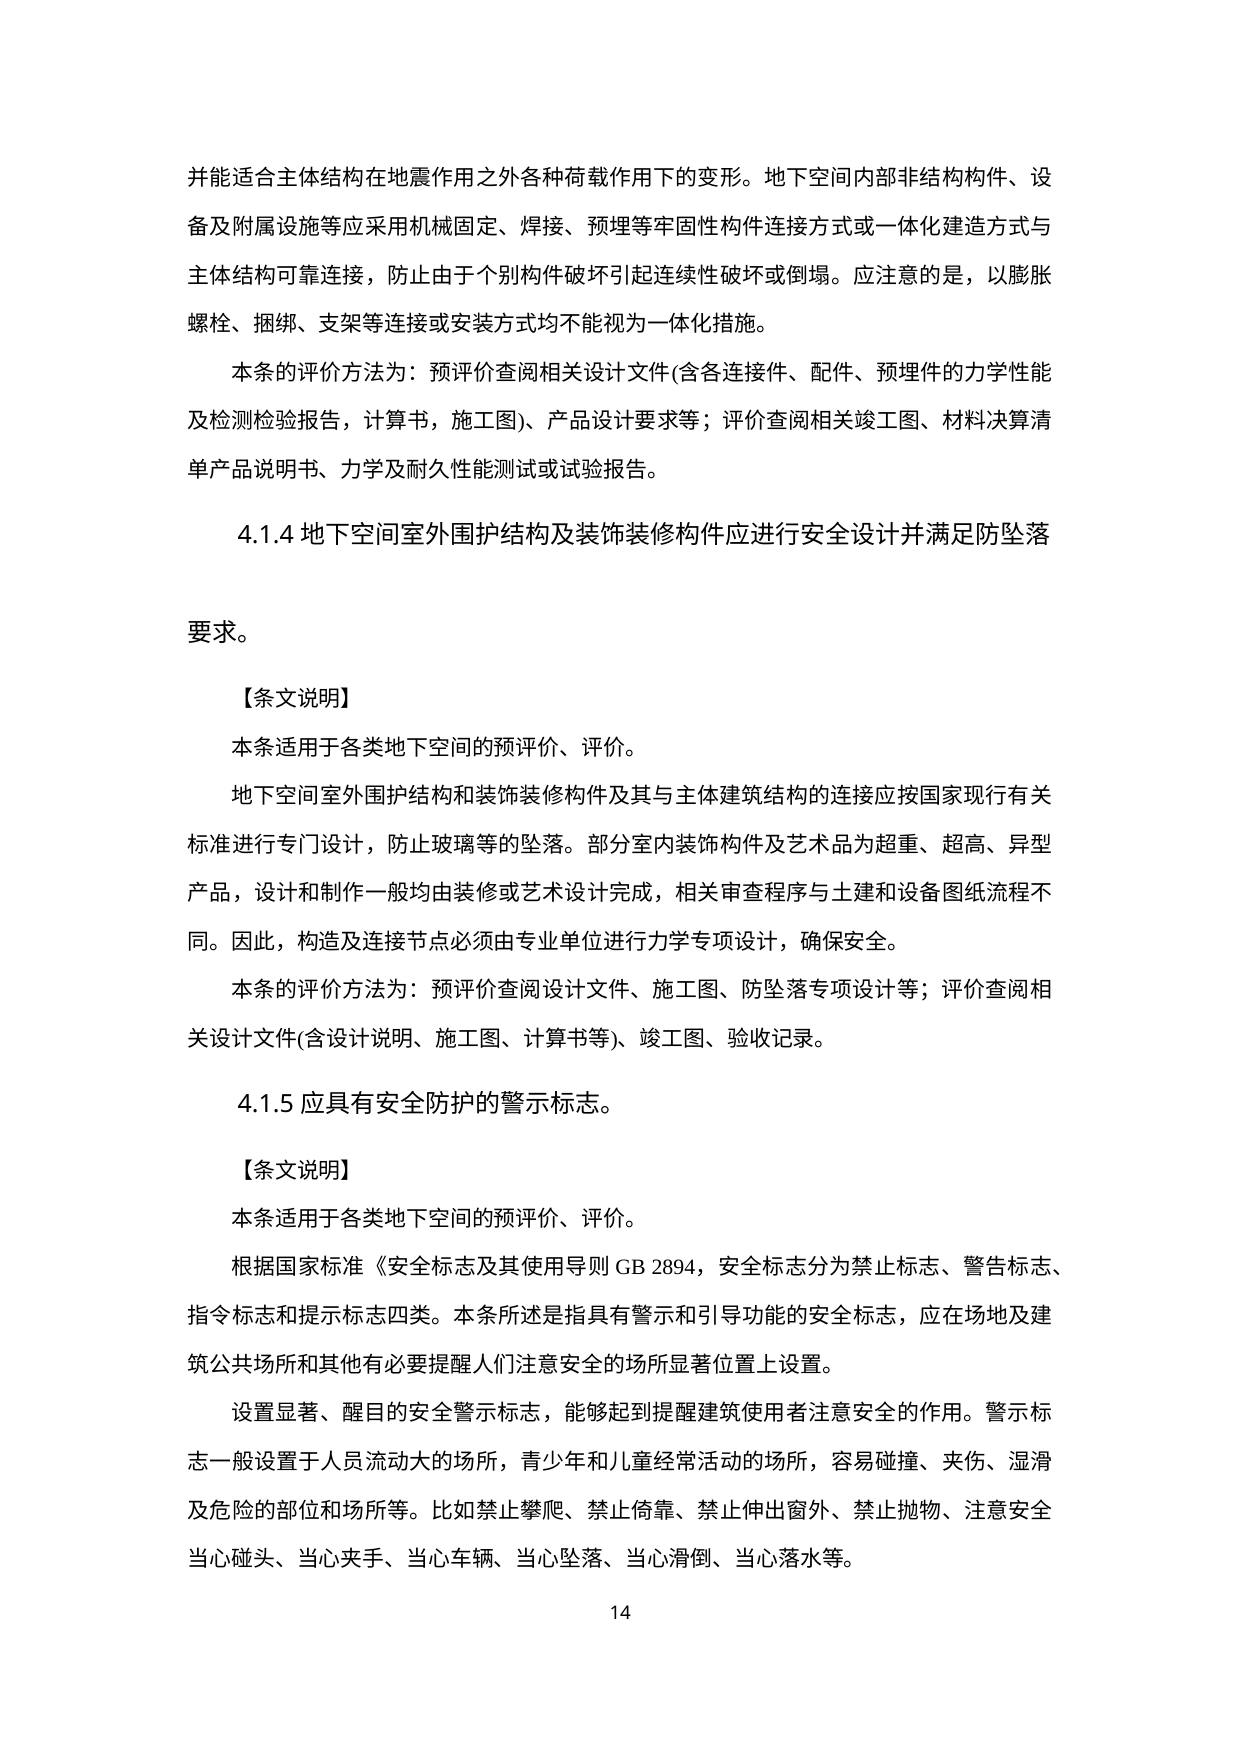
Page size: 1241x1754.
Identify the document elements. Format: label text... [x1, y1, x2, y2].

text 设置显著、醒目的安全警示标志，能够起到提醒建筑使用者注意安全的作用。警示标志一般设置于人员流动大的场所，青少年和儿童经常活动的场所，容易碰撞、夹伤、湿滑及危险的部位和场所等。比如禁止攀爬、禁止倚靠、禁止伸出窗外、禁止抛物、注意安全、当心碰头、当心夹手、当心车辆、当心坠落、当心滑倒、当心落水等。 [187, 1395, 1053, 1573]
text 本条适用于各类地下空间的预评价、评价。 [187, 1201, 1053, 1233]
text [187, 160, 1053, 338]
list 应具有安全防护的警示标志。 [187, 1069, 1053, 1134]
text 本条的评价方法为：预评价查阅相关设计文件(含各连接件、配件、预埋件的力学性能及检测检验报告，计算书，施工图)、产品设计要求等；评价查阅相关竣工图、材料决算清单产品说明书、力学及耐久性能测试或试验报告。 [187, 354, 1053, 484]
text 【条文说明】 [187, 1152, 1053, 1185]
text 本条的评价方法为：预评价查阅设计文件、施工图、防坠落专项设计等；评价查阅相关设计文件(含设计说明、施工图、计算书等)、竣工图、验收记录。 [187, 972, 1053, 1053]
text 根据国家标准《安全标志及其使用导则GB 2894，安全标志分为禁止标志、警告标志、指令标志和提示标志四类。本条所述是指具有警示和引导功能的安全标志，应在场地及建筑公共场所和其他有必要提醒人们注意安全的场所显著位置上设置。 [187, 1249, 1053, 1379]
text 本条适用于各类地下空间的预评价、评价。 [187, 729, 1053, 762]
list 地下空间室外围护结构及装饰装修构件应进行安全设计并满足防坠落要求。 [187, 500, 1053, 663]
text 【条文说明】 [187, 681, 1053, 713]
text 地下空间室外围护结构和装饰装修构件及其与主体建筑结构的连接应按国家现行有关标准进行专门设计，防止玻璃等的坠落。部分室内装饰构件及艺术品为超重、超高、异型产品，设计和制作一般均由装修或艺术设计完成，相关审查程序与土建和设备图纸流程不同。因此，构造及连接节点必须由专业单位进行力学专项设计，确保安全。 [187, 777, 1053, 956]
